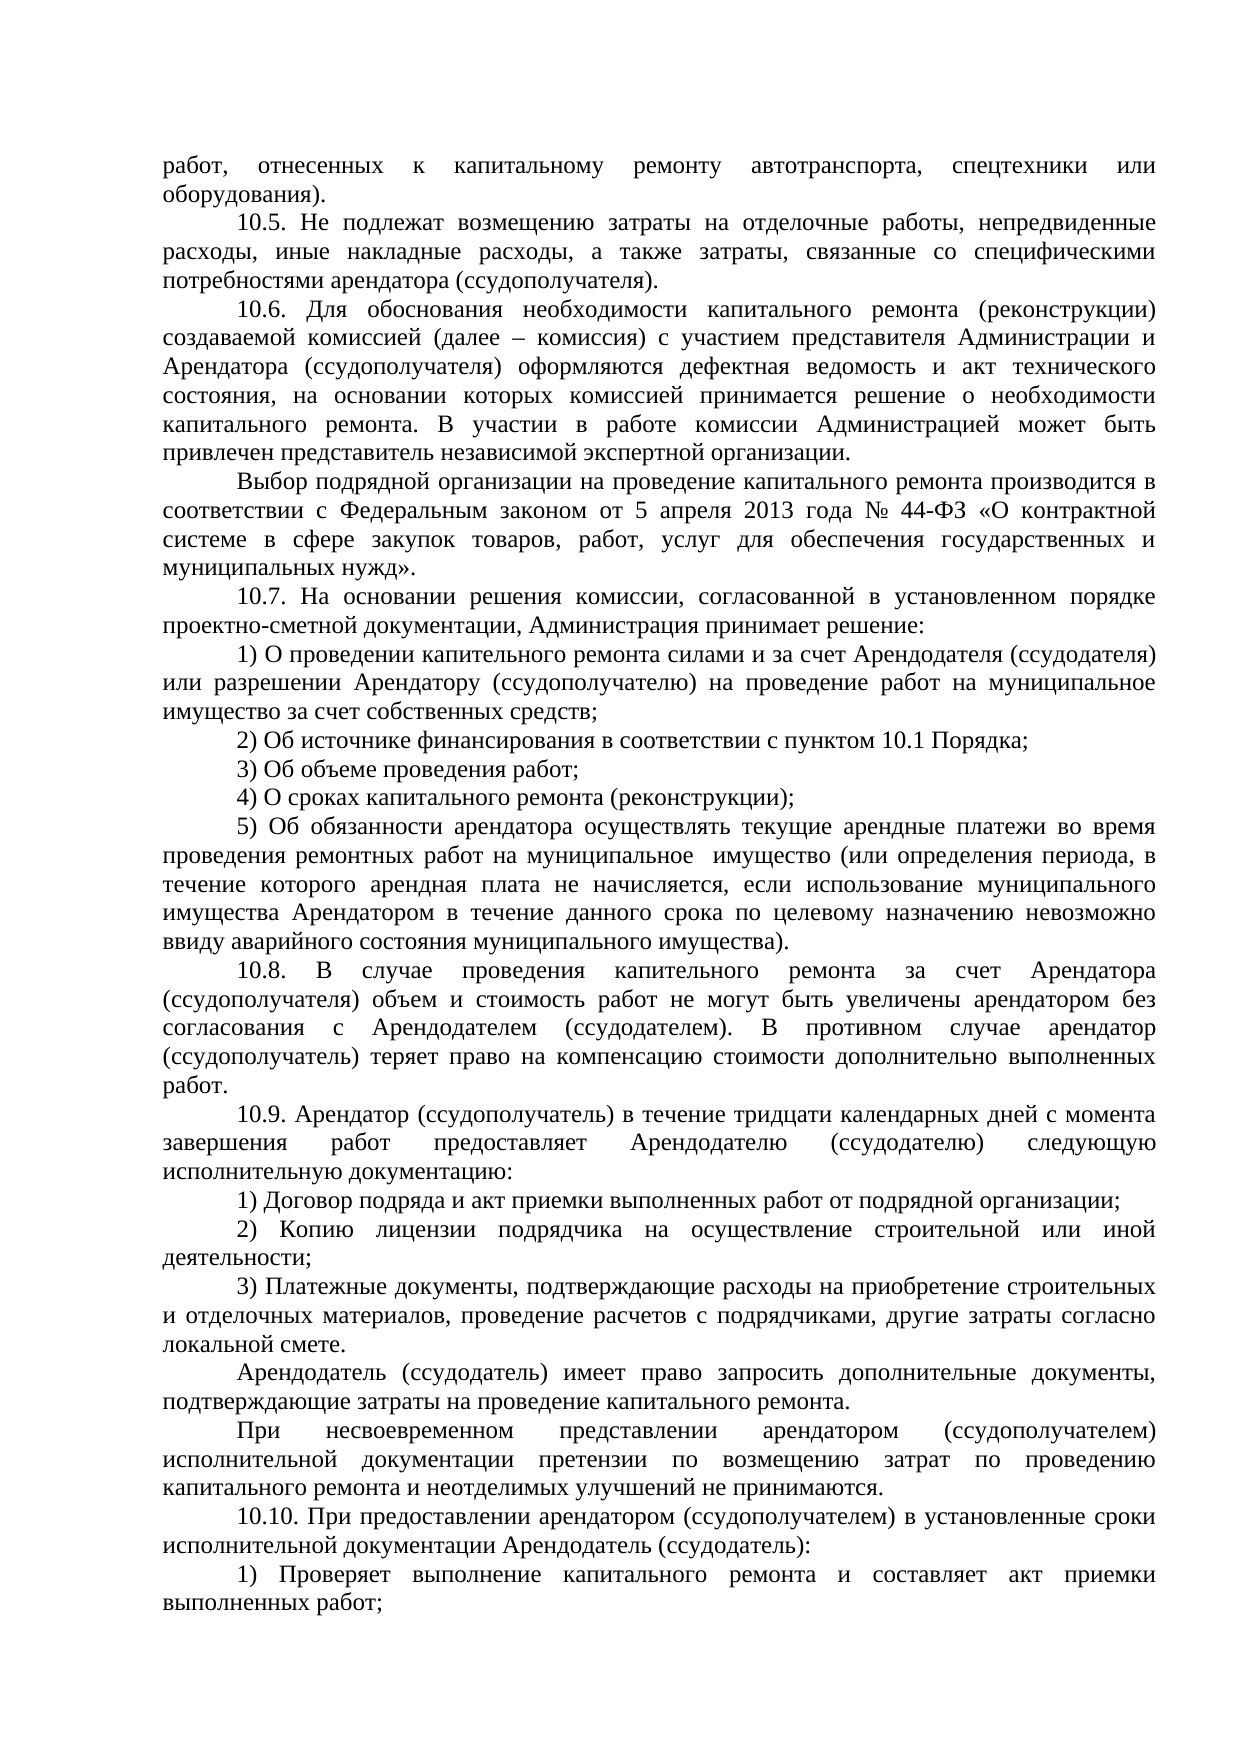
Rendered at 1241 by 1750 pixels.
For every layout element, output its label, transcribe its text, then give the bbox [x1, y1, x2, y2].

text 5) Об обязанности арендатора осуществлять текущие арендные платежи во время проведения ремонтных работ на муниципальное имущество (или определения периода, в течение которого арендная плата не начисляется, если использование муниципального имущества Арендатором в течение данного срока по целевому назначению невозможно ввиду аварийного состояния муниципального имущества). [162, 811, 1157, 955]
text 3) Об объеме проведения работ; [162, 754, 1157, 782]
text 4) О сроках капитального ремонта (реконструкции); [162, 782, 1157, 811]
text 1) Договор подряда и акт приемки выполненных работ от подрядной организации; [162, 1185, 1157, 1214]
text 2) Об источнике финансирования в соответствии с пунктом 10.1 Порядка; [162, 725, 1157, 754]
text 1) Проверяет выполнение капитального ремонта и составляет акт приемки выполненных работ; [162, 1559, 1157, 1616]
text 10.6. Для обоснования необходимости капитального ремонта (реконструкции) создаваемой комиссией (далее – комиссия) с участием представителя Администрации и Арендатора (ссудополучателя) оформляются дефектная ведомость и акт технического состояния, на основании которых комиссией принимается решение о необходимости капитального ремонта. В участии в работе комиссии Администрацией может быть привлечен представитель независимой экспертной организации. [162, 294, 1157, 466]
text Арендодатель (ссудодатель) имеет право запросить дополнительные документы, подтверждающие затраты на проведение капитального ремонта. [162, 1357, 1157, 1415]
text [162, 150, 1157, 207]
text 10.8. В случае проведения капительного ремонта за счет Арендатора (ссудополучателя) объем и стоимость работ не могут быть увеличены арендатором без согласования с Арендодателем (ссудодателем). В противном случае арендатор (ссудополучатель) теряет право на компенсацию стоимости дополнительно выполненных работ. [162, 955, 1157, 1099]
text Выбор подрядной организации на проведение капитального ремонта производится в соответствии с Федеральным законом от 5 апреля 2013 года № 44-ФЗ «О контрактной системе в сфере закупок товаров, работ, услуг для обеспечения государственных и муниципальных нужд». [162, 466, 1157, 581]
text 2) Копию лицензии подрядчика на осуществление строительной или иной деятельности; [162, 1214, 1157, 1271]
text 3) Платежные документы, подтверждающие расходы на приобретение строительных и отделочных материалов, проведение расчетов с подрядчиками, другие затраты согласно локальной смете. [162, 1271, 1157, 1357]
text 10.10. При предоставлении арендатором (ссудополучателем) в установленные сроки исполнительной документации Арендодатель (ссудодатель): [162, 1501, 1157, 1559]
text При несвоевременном представлении арендатором (ссудополучателем) исполнительной документации претензии по возмещению затрат по проведению капитального ремонта и неотделимых улучшений не принимаются. [162, 1415, 1157, 1501]
text 10.9. Арендатор (ссудополучатель) в течение тридцати календарных дней с момента завершения работ предоставляет Арендодателю (ссудодателю) следующую исполнительную документацию: [162, 1099, 1157, 1185]
text 1) О проведении капительного ремонта силами и за счет Арендодателя (ссудодателя) или разрешении Арендатору (ссудополучателю) на проведение работ на муниципальное имущество за счет собственных средств; [162, 639, 1157, 725]
text 10.5. Не подлежат возмещению затраты на отделочные работы, непредвиденные расходы, иные накладные расходы, а также затраты, связанные со специфическими потребностями арендатора (ссудополучателя). [162, 207, 1157, 294]
text 10.7. На основании решения комиссии, согласованной в установленном порядке проектно-сметной документации, Администрация принимает решение: [162, 581, 1157, 639]
